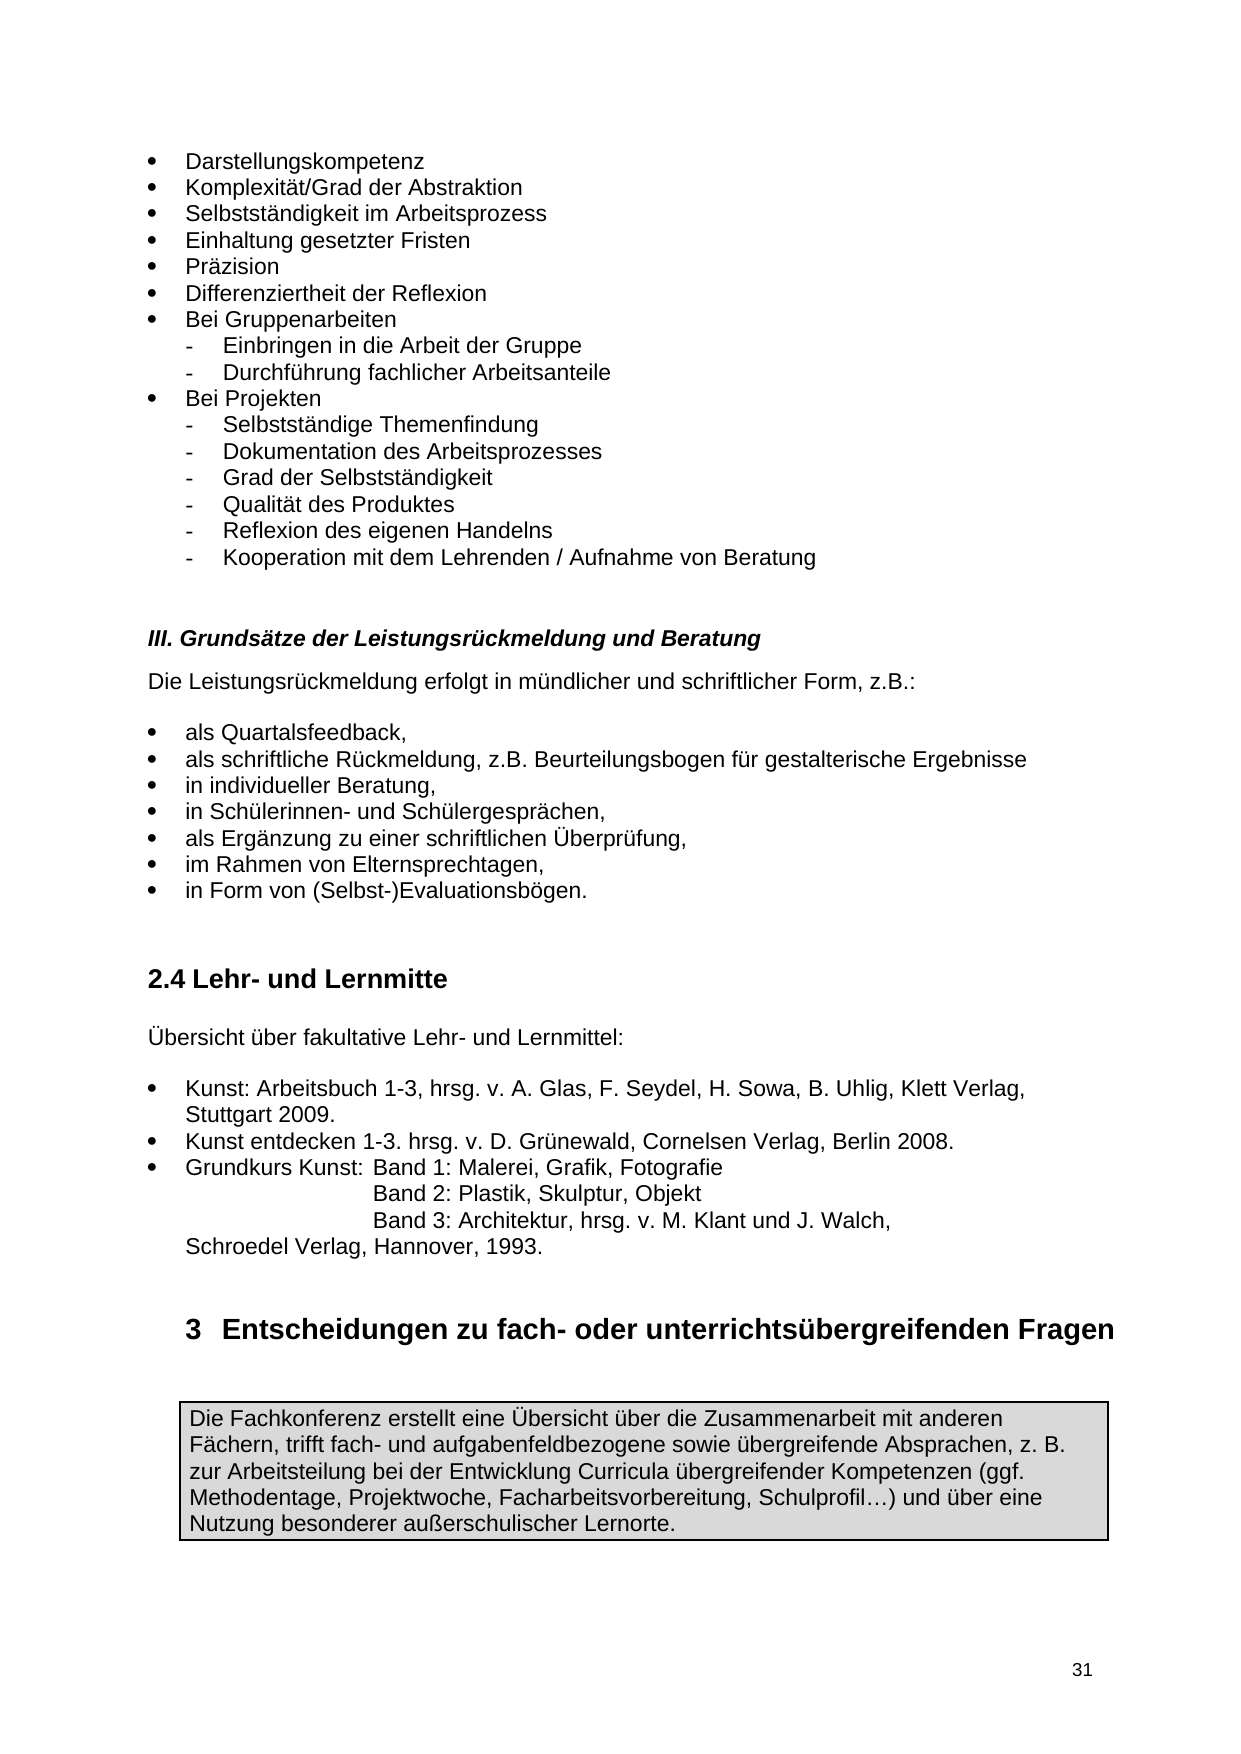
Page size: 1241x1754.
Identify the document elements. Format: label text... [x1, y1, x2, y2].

list Selbstständigkeit im Arbeitsprozess [148, 200, 1122, 227]
list Dokumentation des Arbeitsprozesses [185, 438, 1122, 464]
list als Ergänzung zu einer schriftlichen Überprüfung, [148, 824, 1122, 851]
list Komplexität/Grad der Abstraktion [148, 174, 1122, 200]
text III. Grundsätze der Leistungsrückmeldung und Beratung [148, 625, 1122, 652]
list Einhaltung gesetzter Fristen [148, 227, 1122, 253]
list Grundkurs Kunst: Band 1: Malerei, Grafik, Fotografie [148, 1154, 1122, 1180]
list Darstellungskompetenz [148, 148, 1122, 174]
list Reflexion des eigenen Handelns [185, 517, 1122, 544]
list Bei Projekten [148, 385, 1122, 411]
list Bei Gruppenarbeiten [148, 306, 1122, 332]
list als schriftliche Rückmeldung, z.B. Beurteilungsbogen für gestalterische Ergebnisse [148, 746, 1122, 772]
list im Rahmen von Elternsprechtagen, [148, 851, 1122, 877]
list Durchführung fachlicher Arbeitsanteile [185, 359, 1122, 385]
list Qualität des Produktes [185, 491, 1122, 517]
list Differenziertheit der Reflexion [148, 279, 1122, 306]
text Band 3: Architektur, hrsg. v. M. Klant und J. Walch, [185, 1207, 1122, 1233]
text Band 2: Plastik, Skulptur, Objekt [185, 1180, 1122, 1207]
list Kooperation mit dem Lehrenden / Aufnahme von Beratung [185, 544, 1122, 570]
list in Schülerinnen- und Schülergesprächen, [148, 798, 1122, 824]
list in Form von (Selbst-)Evaluationsbögen. [148, 877, 1122, 904]
text Schroedel Verlag, Hannover, 1993. [185, 1233, 1122, 1259]
text Die Fachkonferenz erstellt eine Übersicht über die Zusammenarbeit mit anderen Fächern, trifft fach- und aufgabenfeldbezogene sowie übergreifende Absprachen, z. B. zur Arbeitsteilung bei der Entwicklung Curricula übergreifender Kompetenzen (ggf. Methodentage, Projektwoche, Facharbeitsvorbereitung, Schulprofil…) und über eine Nutzung besonderer außerschulischer Lernorte. [181, 1403, 1107, 1539]
list 3 Entscheidungen zu fach- oder unterrichtsübergreifenden Fragen [185, 1312, 1122, 1346]
list Selbstständige Themenfindung [185, 411, 1122, 438]
list als Quartalsfeedback, [148, 719, 1122, 746]
text Übersicht über fakultative Lehr- und Lernmittel: [148, 1024, 1122, 1050]
list Grad der Selbstständigkeit [185, 464, 1122, 491]
text Die Leistungsrückmeldung erfolgt in mündlicher und schriftlicher Form, z.B.: [148, 668, 1122, 694]
text 2.4 Lehr- und Lernmitte [148, 963, 1122, 994]
list in individueller Beratung, [148, 772, 1122, 798]
list Einbringen in die Arbeit der Gruppe [185, 332, 1122, 359]
list Kunst entdecken 1-3. hrsg. v. D. Grünewald, Cornelsen Verlag, Berlin 2008. [148, 1128, 1122, 1154]
list Präzision [148, 253, 1122, 279]
text Stuttgart 2009. [185, 1101, 1122, 1128]
list Kunst: Arbeitsbuch 1-3, hrsg. v. A. Glas, F. Seydel, H. Sowa, B. Uhlig, Klett Verlag, [148, 1075, 1122, 1101]
